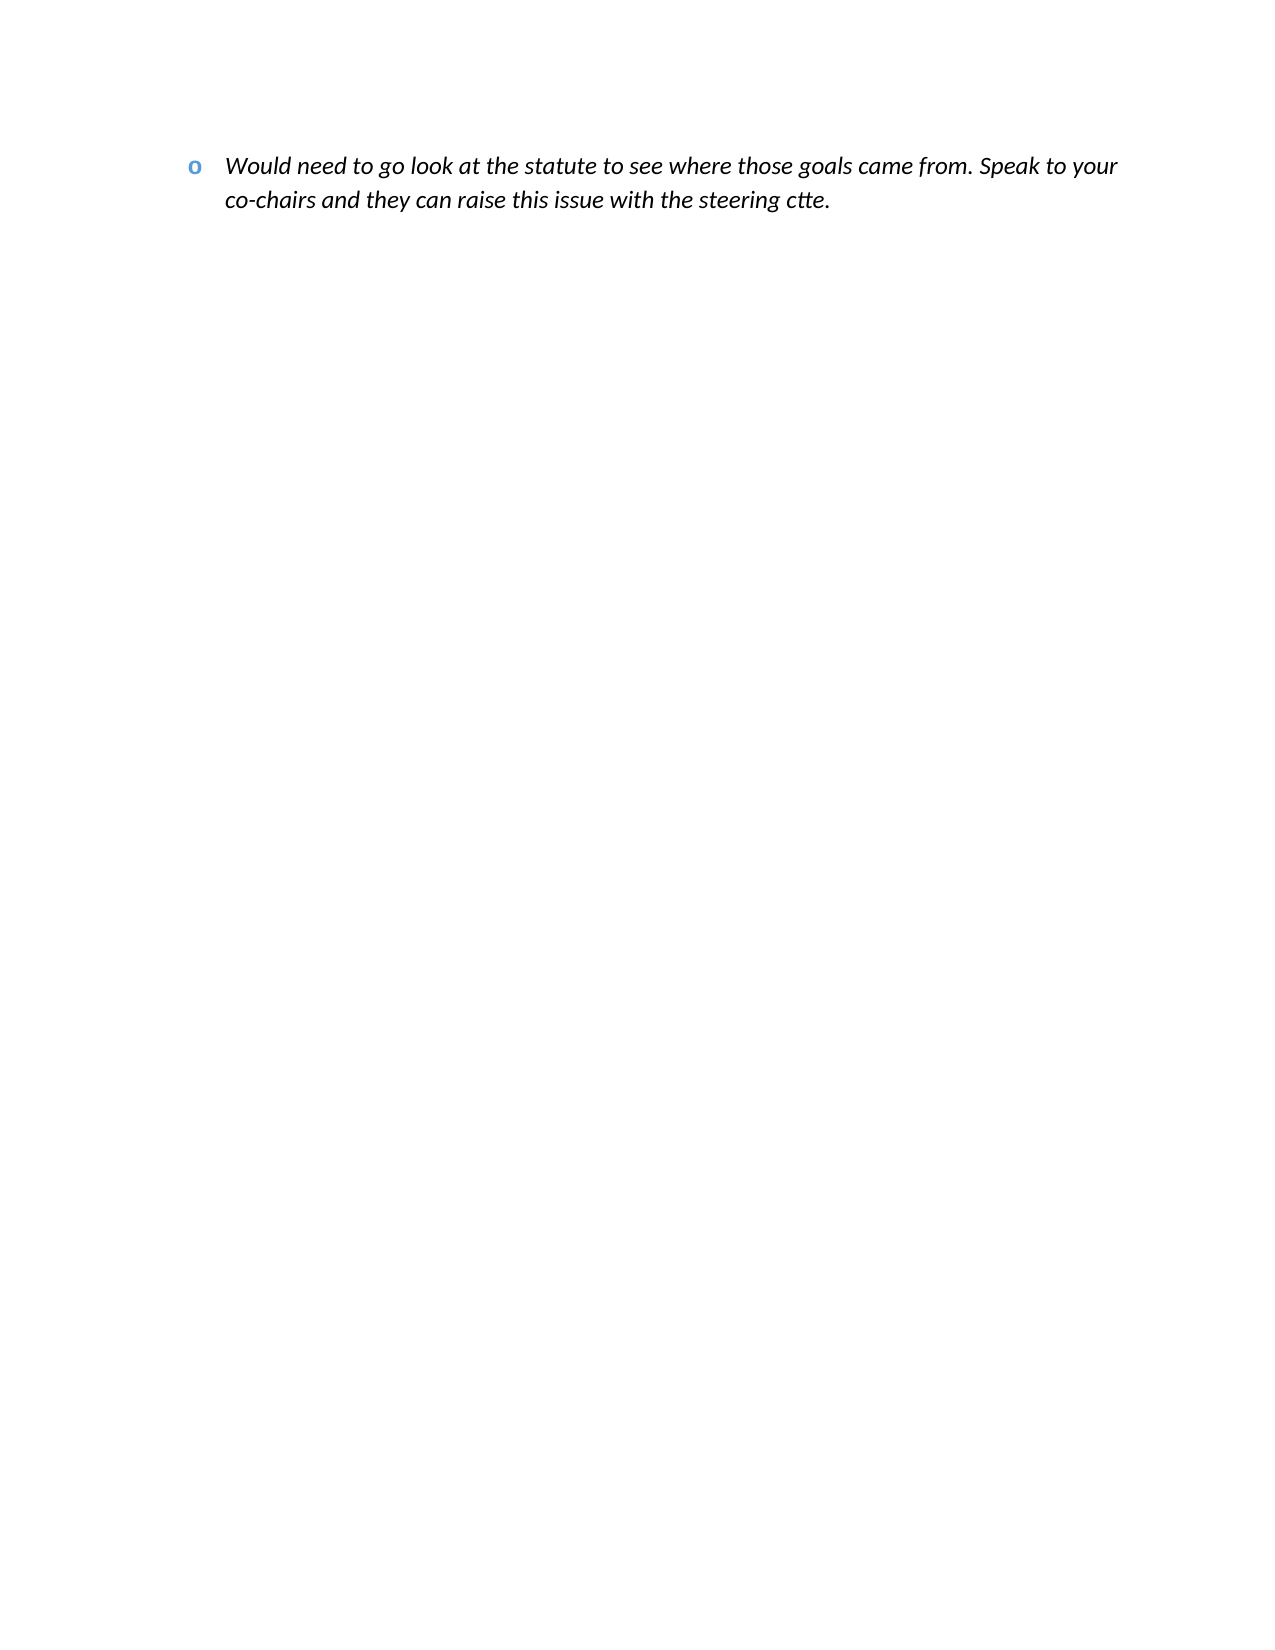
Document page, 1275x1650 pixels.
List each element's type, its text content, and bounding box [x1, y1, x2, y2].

list Would need to go look at the statute to see where those goals came from. Speak to your co-chairs and they can raise this issue with the steering ctte. [187, 150, 1125, 215]
